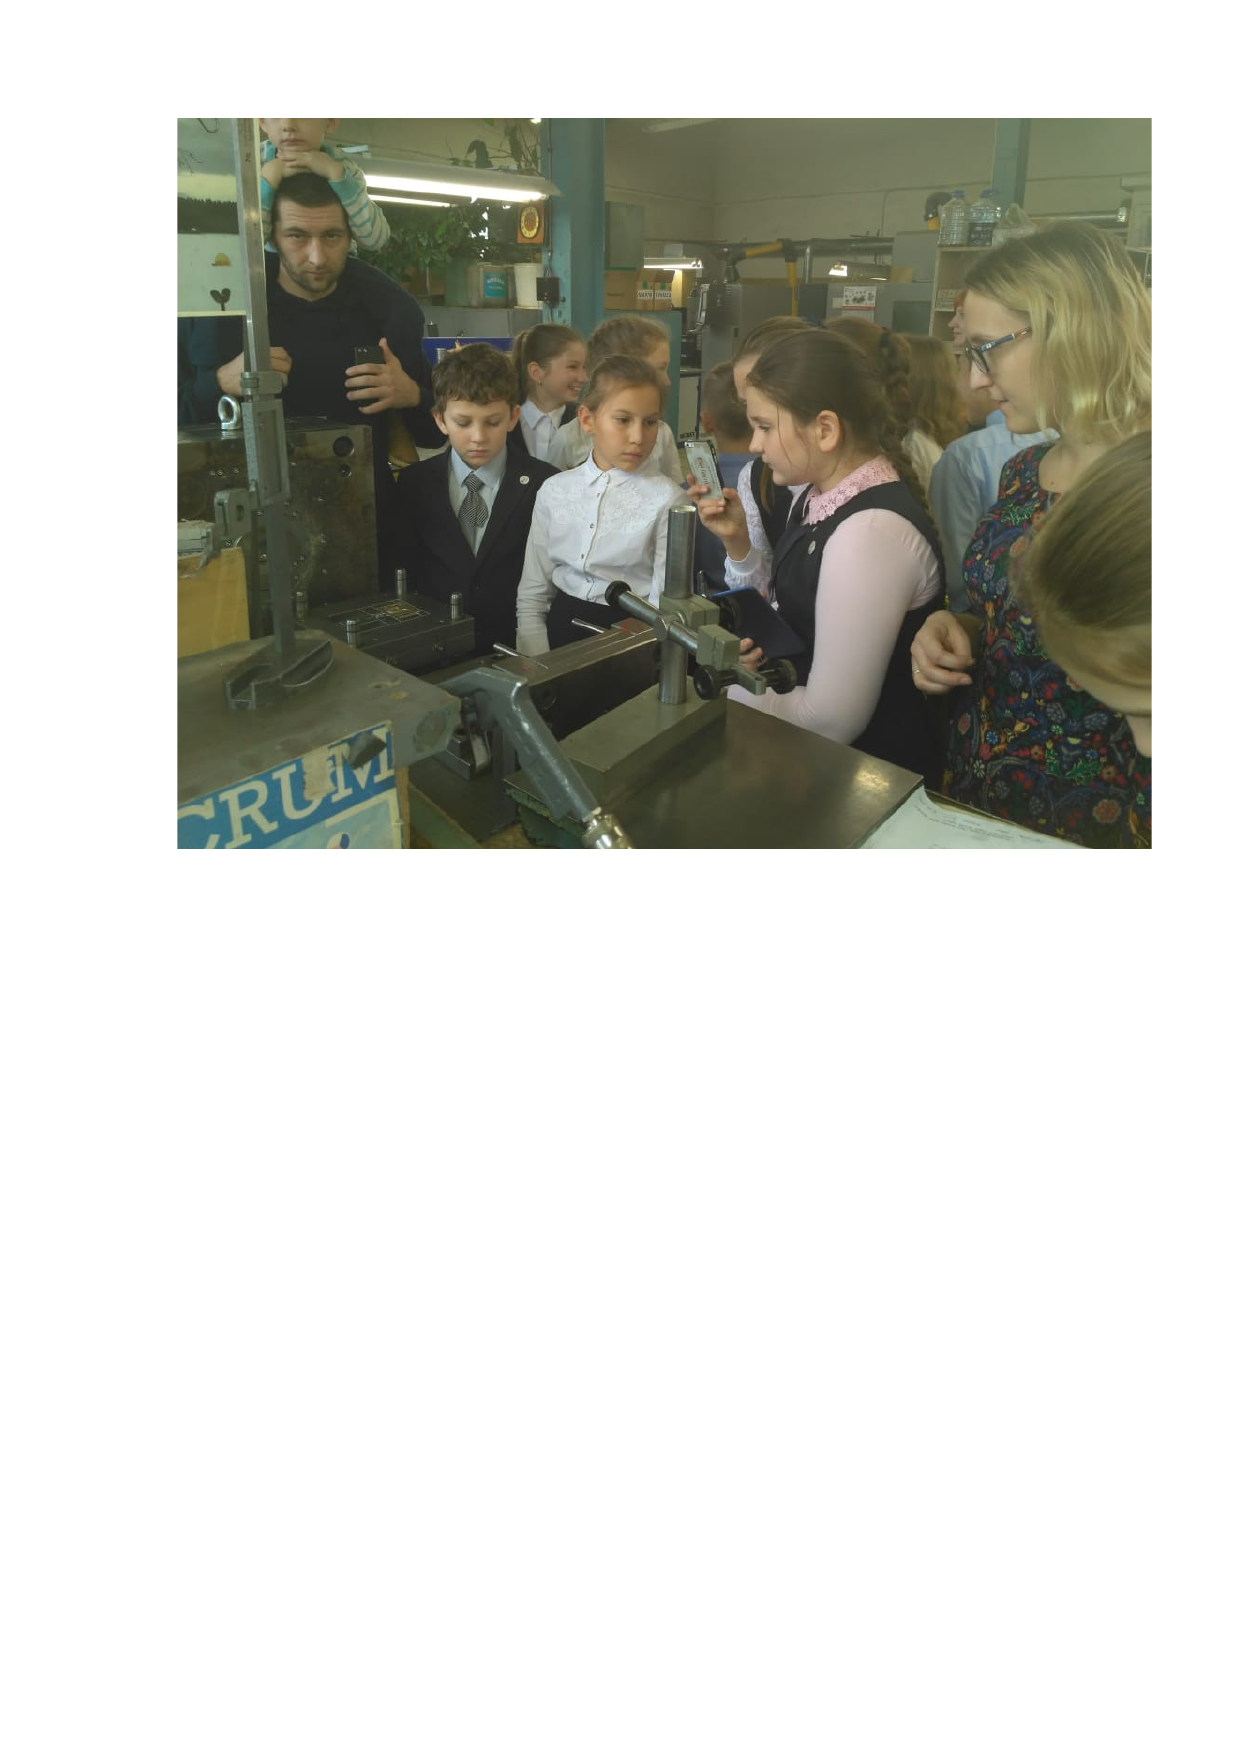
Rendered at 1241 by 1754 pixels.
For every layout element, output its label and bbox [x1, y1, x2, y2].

picture [177, 118, 1152, 849]
